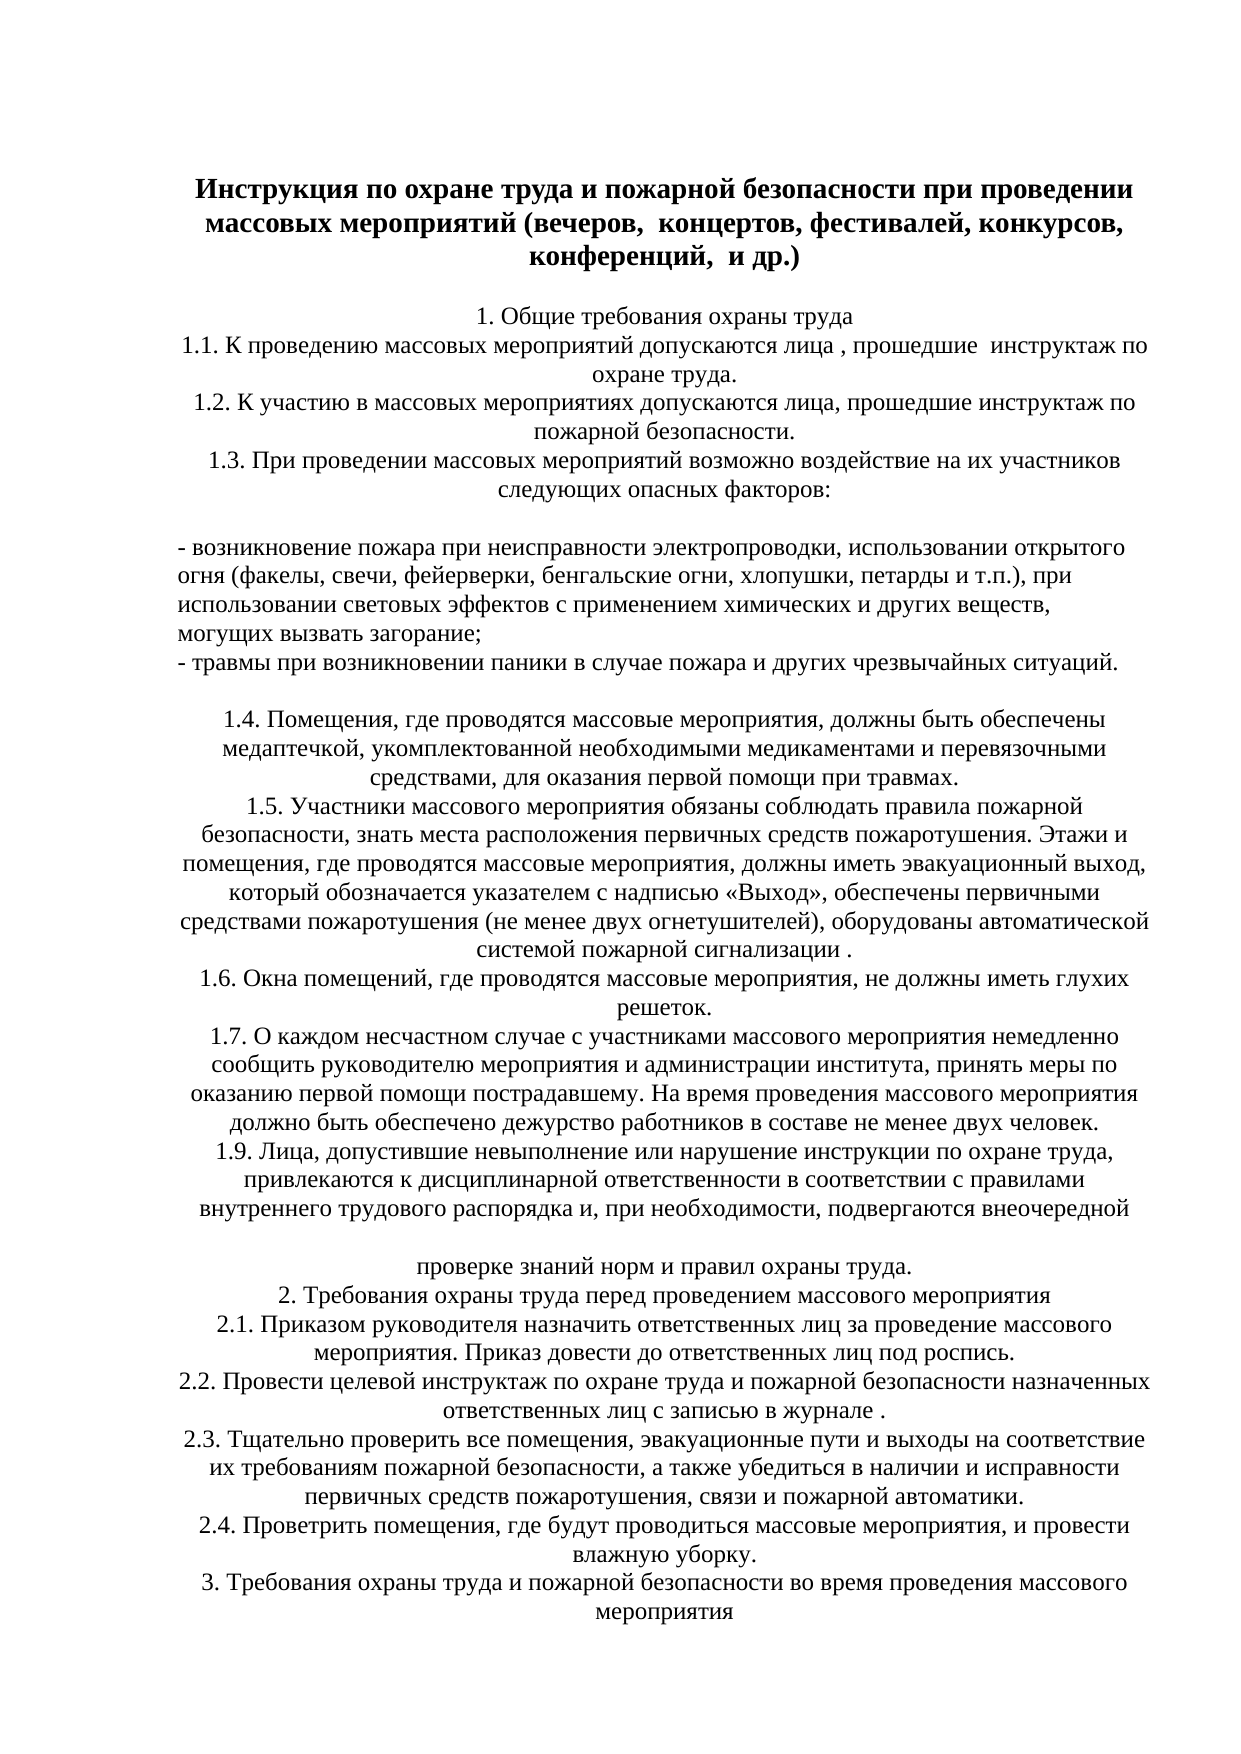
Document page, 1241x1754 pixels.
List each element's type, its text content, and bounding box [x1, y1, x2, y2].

text 1. Общие требования охраны труда 1.1. К проведению массовых мероприятий допускаются лица , прошедшие инструктаж по охране труда. 1.2. К участию в массовых мероприятиях допускаются лица, прошедшие инструктаж по пожарной безопасности. 1.3. При проведении массовых мероприятий возможно воздействие на их участников следующих опасных факторов: [177, 301, 1152, 502]
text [177, 1251, 1152, 1625]
text Инструкция по охране труда и пожарной безопасности при проведении массовых мероприятий (вечеров, концертов, фестивалей, конкурсов, конференций, и др.) [177, 171, 1152, 272]
text 1.4. Помещения, где проводятся массовые мероприятия, должны быть обеспечены медаптечкой, укомплектованной необходимыми медикаментами и перевязочными средствами, для оказания первой помощи при травмах. 1.5. Участники массового мероприятия обязаны соблюдать правила пожарной безопасности, знать места расположения первичных средств пожаротушения. Этажи и помещения, где проводятся массовые мероприятия, должны иметь эвакуационный выход, который обозначается указателем с надписью «Выход», обеспечены первичными средствами пожаротушения (не менее двух огнетушителей), оборудованы автоматической системой пожарной сигнализации . 1.6. Окна помещений, где проводятся массовые мероприятия, не должны иметь глухих решеток. 1.7. О каждом несчастном случае с участниками массового мероприятия немедленно сообщить руководителю мероприятия и администрации института, принять меры по оказанию первой помощи пострадавшему. На время проведения массового мероприятия должно быть обеспечено дежурство работников в составе не менее двух человек. 1.9. Лица, допустившие невыполнение или нарушение инструкции по охране труда, привлекаются к дисциплинарной ответственности в соответствии с правилами внутреннего трудового распорядка и, при необходимости, подвергаются внеочередной [177, 704, 1152, 1222]
text - возникновение пожара при неисправности электропроводки, использовании открытого огня (факелы, свечи, фейерверки, бенгальские огни, хлопушки, петарды и т.п.), при использовании световых эффектов с применением химических и других веществ, могущих вызвать загорание; - травмы при возникновении паники в случае пожара и других чрезвычайных ситуаций. [177, 532, 1152, 675]
